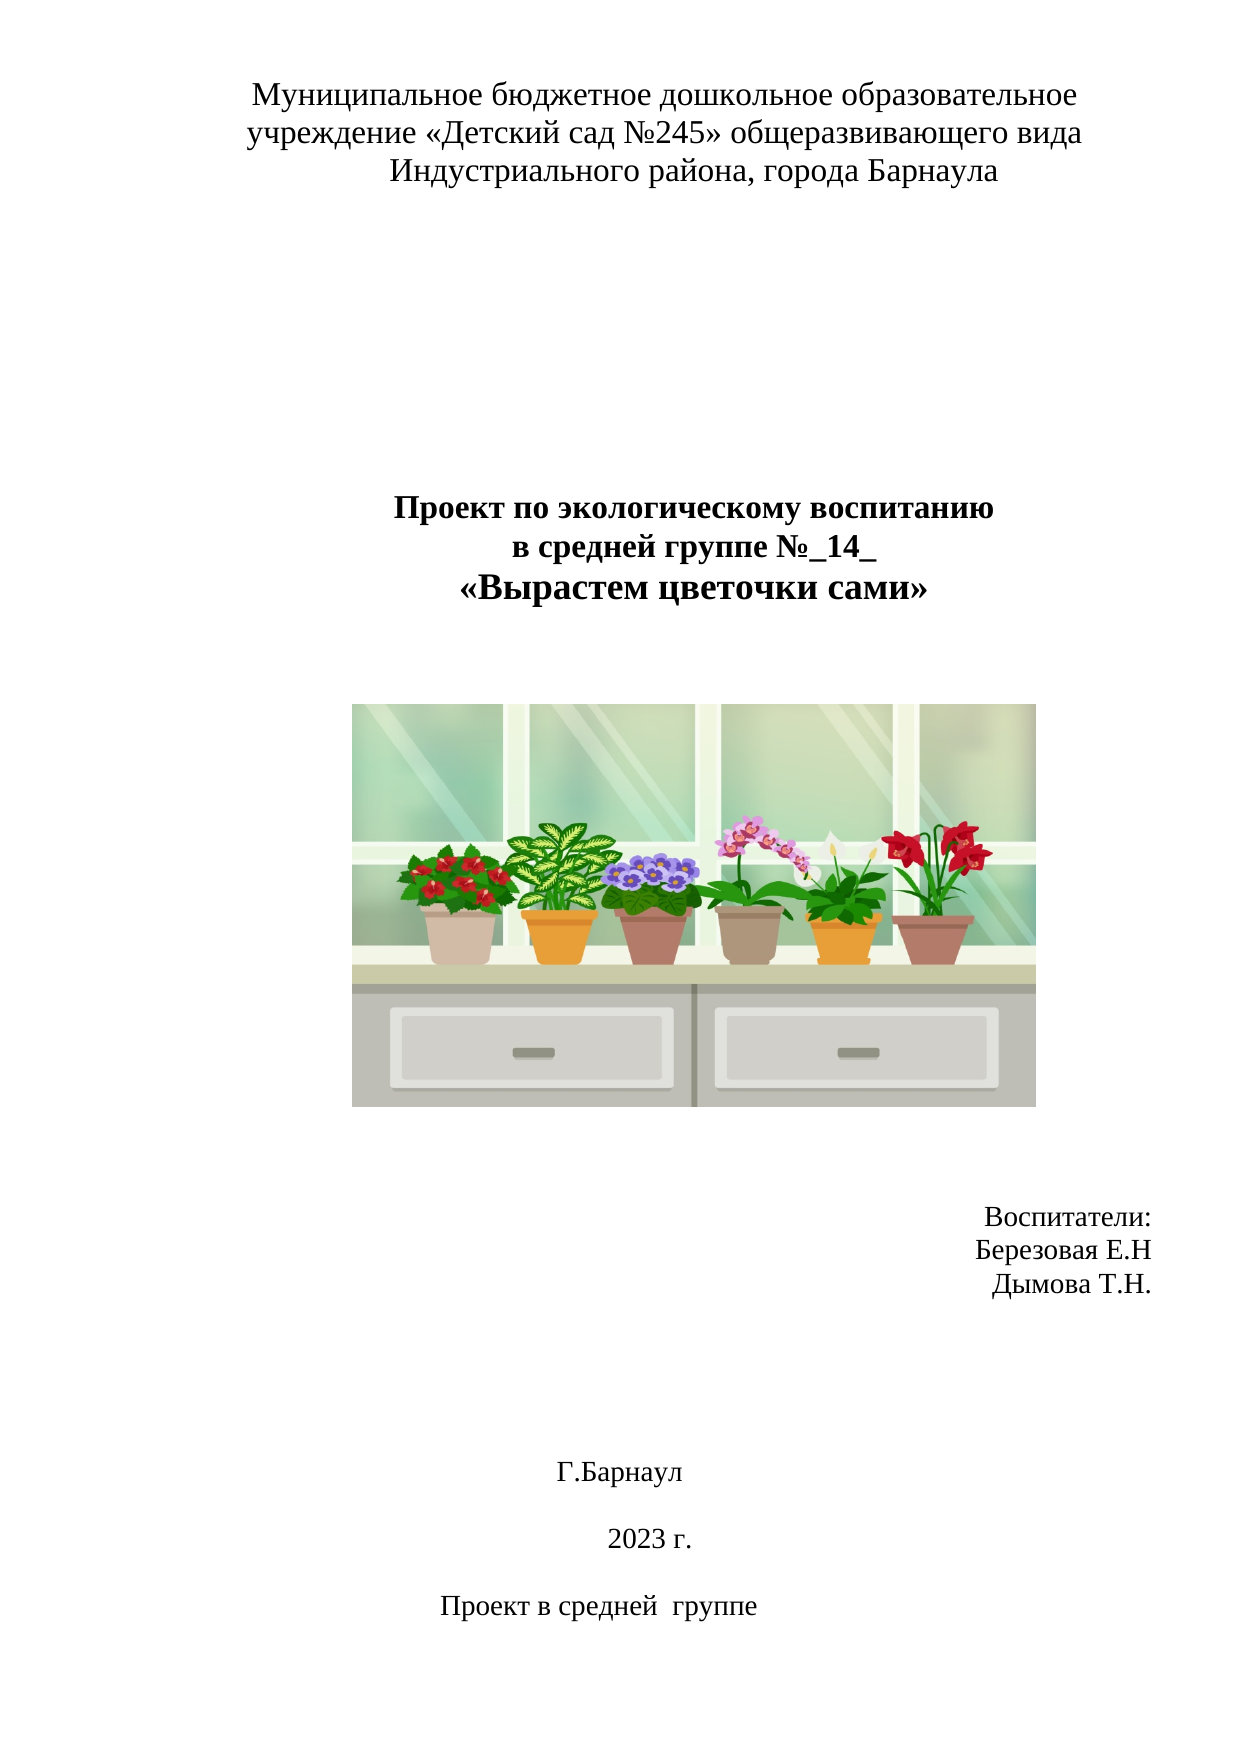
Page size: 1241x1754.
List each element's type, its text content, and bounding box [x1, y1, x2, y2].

text 2023 г. [177, 1521, 1152, 1554]
text «Вырастем цветочки сами» [177, 564, 1152, 607]
text Муниципальное бюджетное дошкольное образовательное учреждение «Детский сад №245» общеразвивающего вида [177, 74, 1152, 151]
text Г.Барнаул [177, 1454, 1152, 1487]
text в средней группе №_14_ [177, 526, 1152, 564]
text Проект по экологическому воспитанию [177, 488, 1152, 526]
text Индустриального района, города Барнаула [177, 151, 1152, 189]
text Воспитатели: [177, 1199, 1152, 1232]
text Проект в средней группе [177, 1588, 1152, 1622]
picture [352, 704, 1036, 1107]
text Березовая Е.Н [177, 1232, 1152, 1266]
text Дымова Т.Н. [177, 1266, 1152, 1299]
